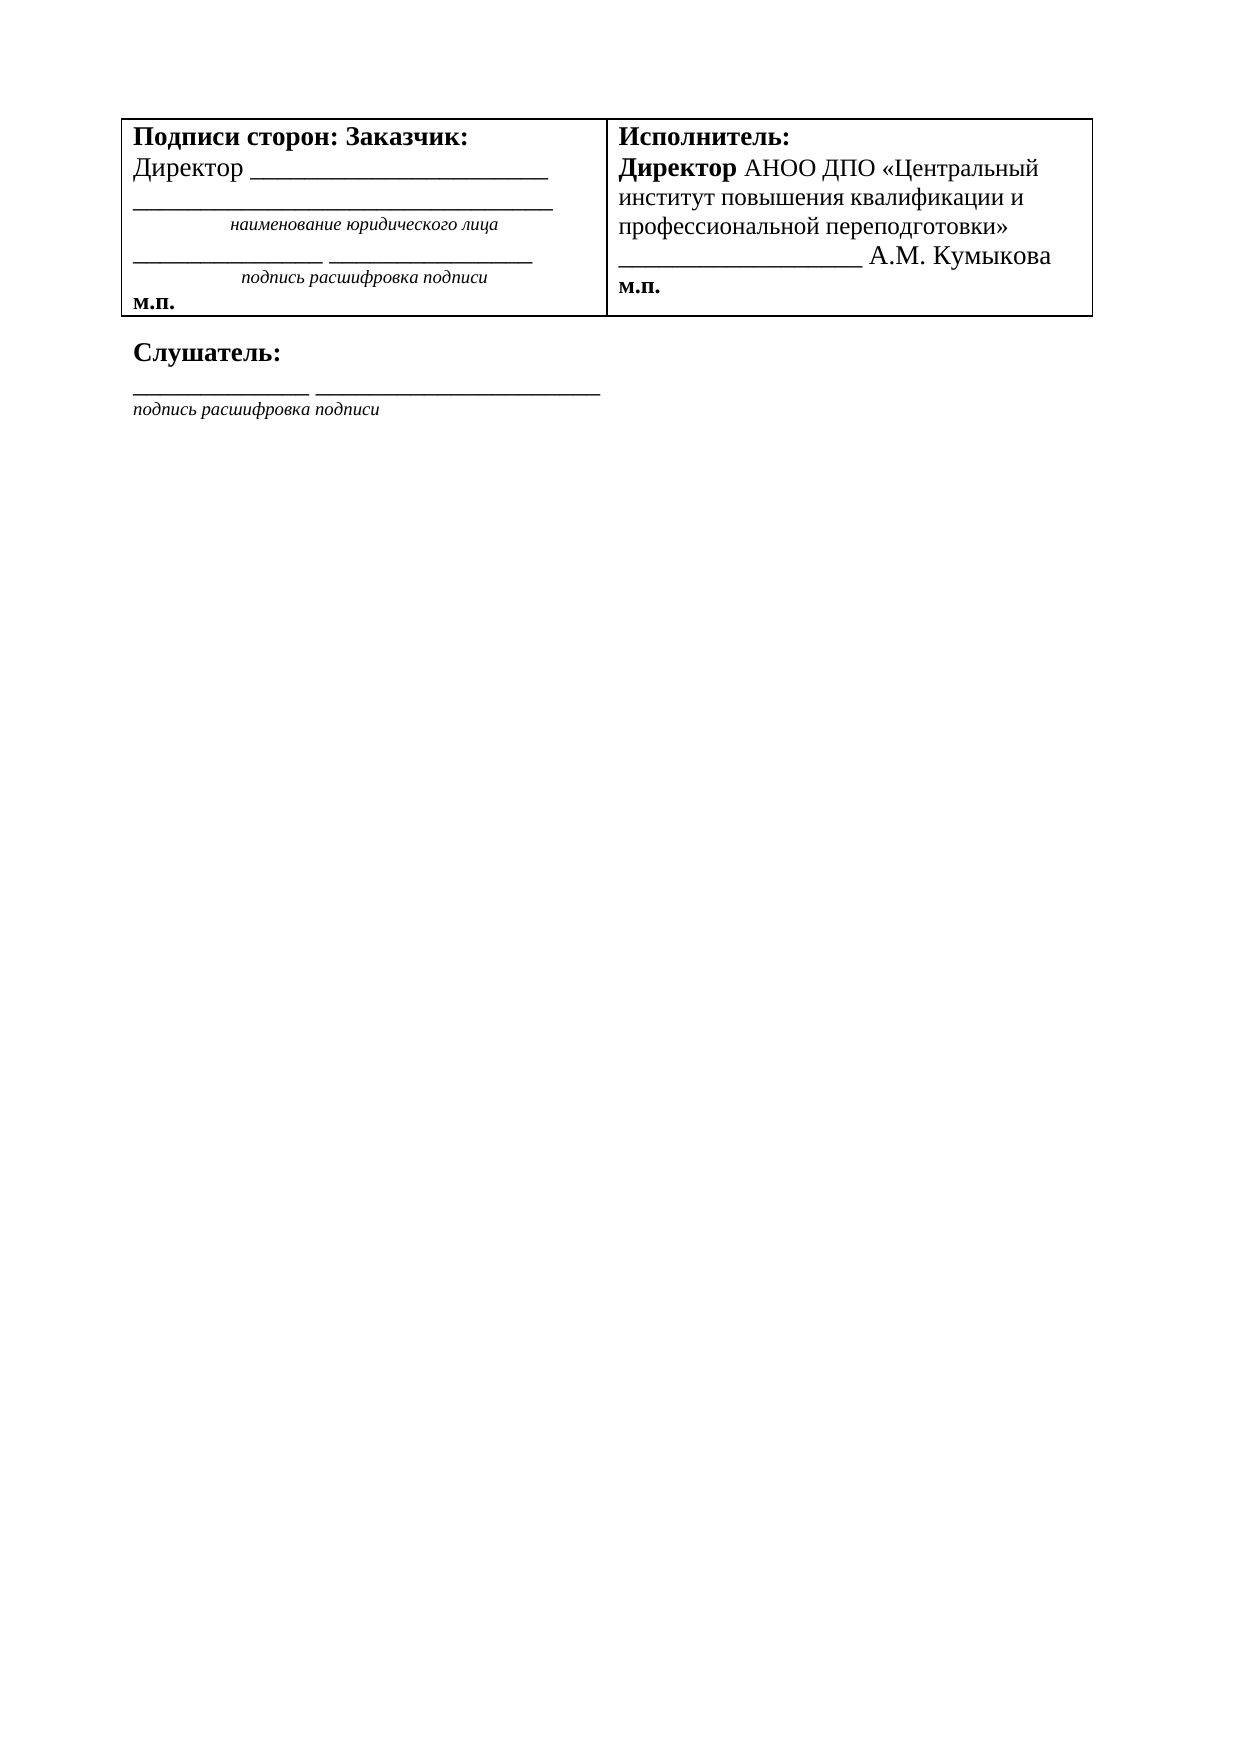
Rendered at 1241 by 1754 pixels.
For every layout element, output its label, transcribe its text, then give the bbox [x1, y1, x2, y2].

table_header Исполнитель: Директор АНОО ДПО «Центральный институт повышения квалификации и профессиональной переподготовки» __________________ А.М. Кумыкова м.п. [608, 120, 1092, 315]
text подпись расшифровка подписи [133, 398, 1137, 419]
text _____________ _____________________ [133, 367, 1137, 398]
table_header Подписи сторон: Заказчик: Директор ______________________ _______________________________ наименование юридического лица ______________ _______________ подпись расшифровка подписи м.п. [122, 120, 606, 315]
text Слушатель: [133, 336, 1137, 367]
